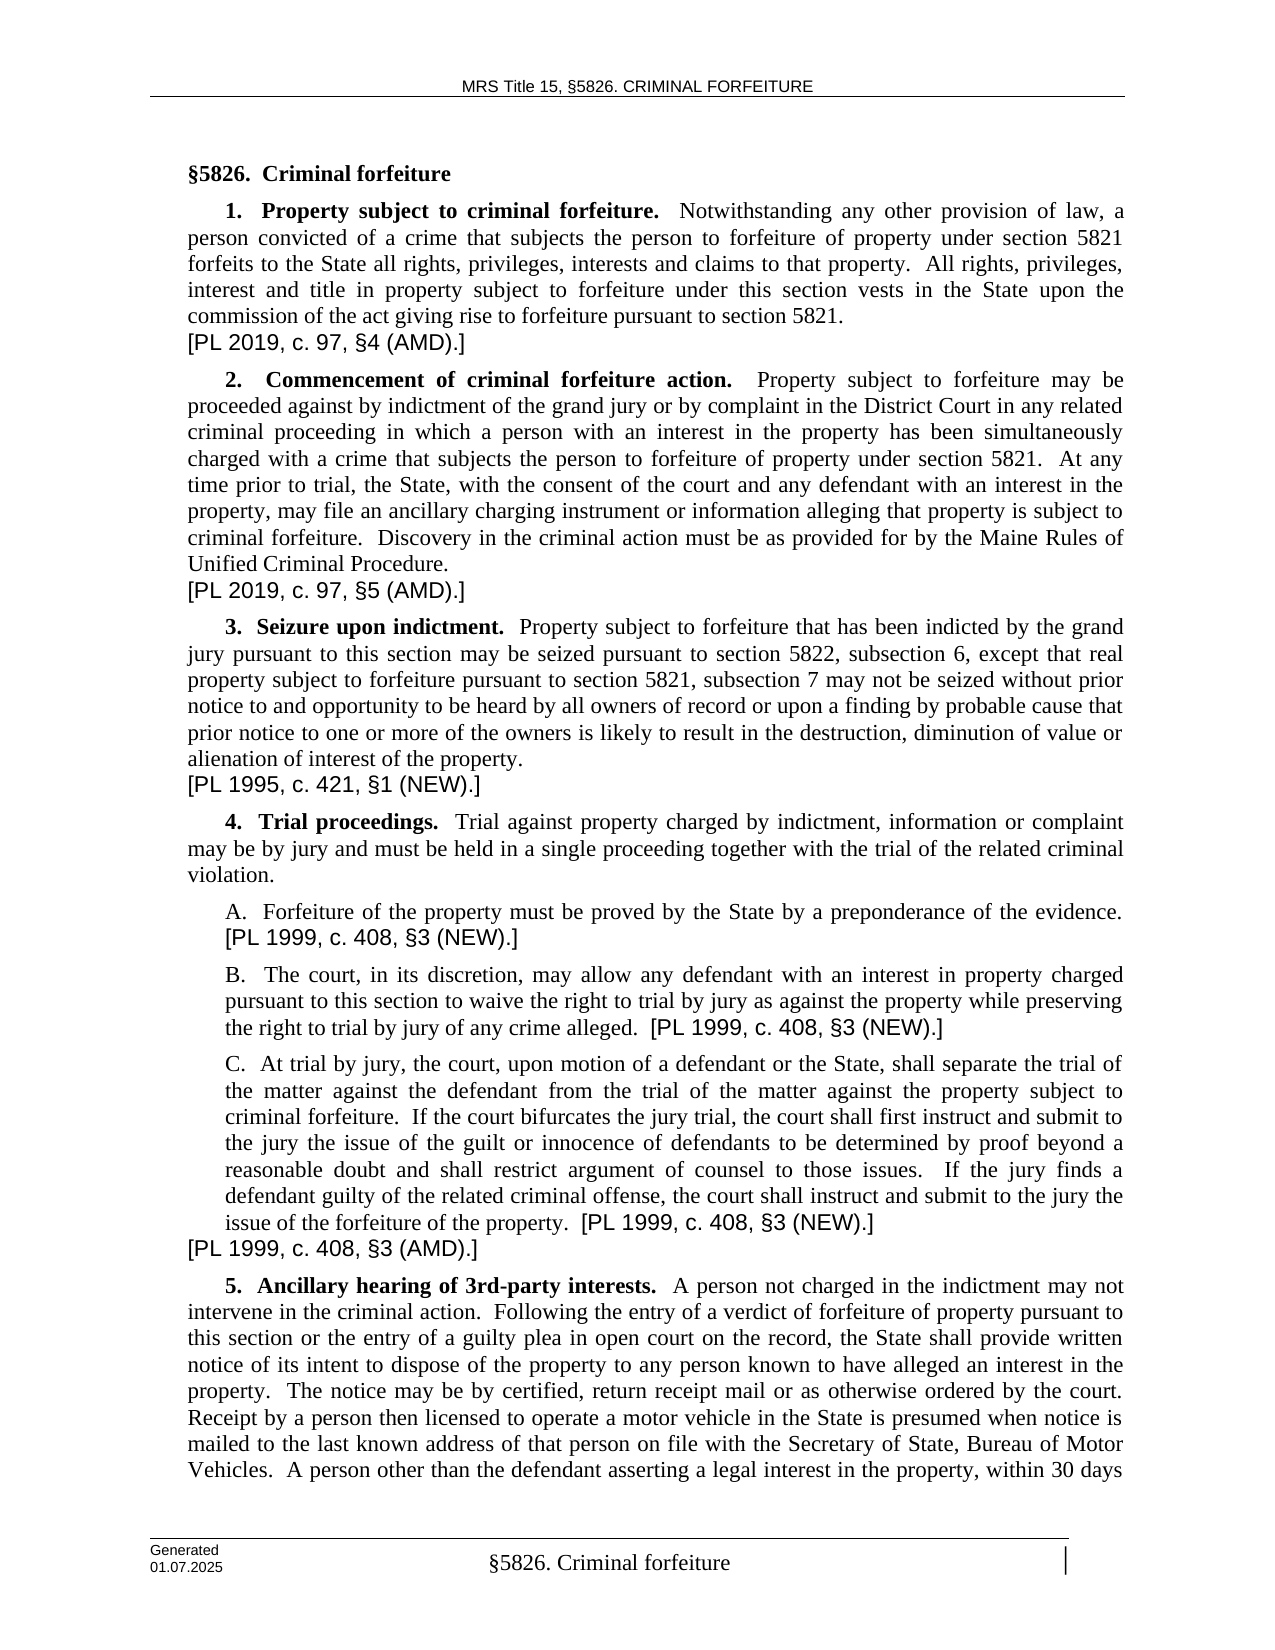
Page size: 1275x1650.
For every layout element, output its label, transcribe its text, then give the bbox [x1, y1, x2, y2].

text [PL 1995, c. 421, §1 (NEW).] [187, 771, 1125, 798]
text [187, 1272, 1125, 1483]
text C. At trial by jury, the court, upon motion of a defendant or the State, shall separate the trial of the matter against the defendant from the trial of the matter against the property subject to criminal forfeiture. If the court bifurcates the jury trial, the court shall first instruct and submit to the jury the issue of the guilt or innocence of defendants to be determined by proof beyond a reasonable doubt and shall restrict argument of counsel to those issues. If the jury finds a defendant guilty of the related criminal offense, the court shall instruct and submit to the jury the issue of the forfeiture of the property. [PL 1999, c. 408, §3 (NEW).] [225, 1050, 1125, 1235]
text B. The court, in its discretion, may allow any defendant with an interest in property charged pursuant to this section to waive the right to trial by jury as against the property while preserving the right to trial by jury of any crime alleged. [PL 1999, c. 408, §3 (NEW).] [225, 961, 1125, 1040]
text 2. Commencement of criminal forfeiture action. Property subject to forfeiture may be proceeded against by indictment of the grand jury or by complaint in the District Court in any related criminal proceeding in which a person with an interest in the property has been simultaneously charged with a crime that subjects the person to forfeiture of property under section 5821. At any time prior to trial, the State, with the consent of the court and any defendant with an interest in the property, may file an ancillary charging instrument or information alleging that property is subject to criminal forfeiture. Discovery in the criminal action must be as provided for by the Maine Rules of Unified Criminal Procedure. [187, 366, 1125, 577]
text 4. Trial proceedings. Trial against property charged by indictment, information or complaint may be by jury and must be held in a single proceeding together with the trial of the related criminal violation. [187, 808, 1125, 887]
text 1. Property subject to criminal forfeiture. Notwithstanding any other provision of law, a person convicted of a crime that subjects the person to forfeiture of property under section 5821 forfeits to the State all rights, privileges, interests and claims to that property. All rights, privileges, interest and title in property subject to forfeiture under this section vests in the State upon the commission of the act giving rise to forfeiture pursuant to section 5821. [187, 197, 1125, 329]
text [PL 1999, c. 408, §3 (AMD).] [187, 1235, 1125, 1261]
text [PL 2019, c. 97, §4 (AMD).] [187, 329, 1125, 355]
text A. Forfeiture of the property must be proved by the State by a preponderance of the evidence. [PL 1999, c. 408, §3 (NEW).] [225, 898, 1125, 950]
text [PL 2019, c. 97, §5 (AMD).] [187, 577, 1125, 603]
text §5826. Criminal forfeiture [187, 160, 1125, 187]
text 3. Seizure upon indictment. Property subject to forfeiture that has been indicted by the grand jury pursuant to this section may be seized pursuant to section 5822, subsection 6, except that real property subject to forfeiture pursuant to section 5821, subsection 7 may not be seized without prior notice to and opportunity to be heard by all owners of record or upon a finding by probable cause that prior notice to one or more of the owners is likely to result in the destruction, diminution of value or alienation of interest of the property. [187, 613, 1125, 771]
